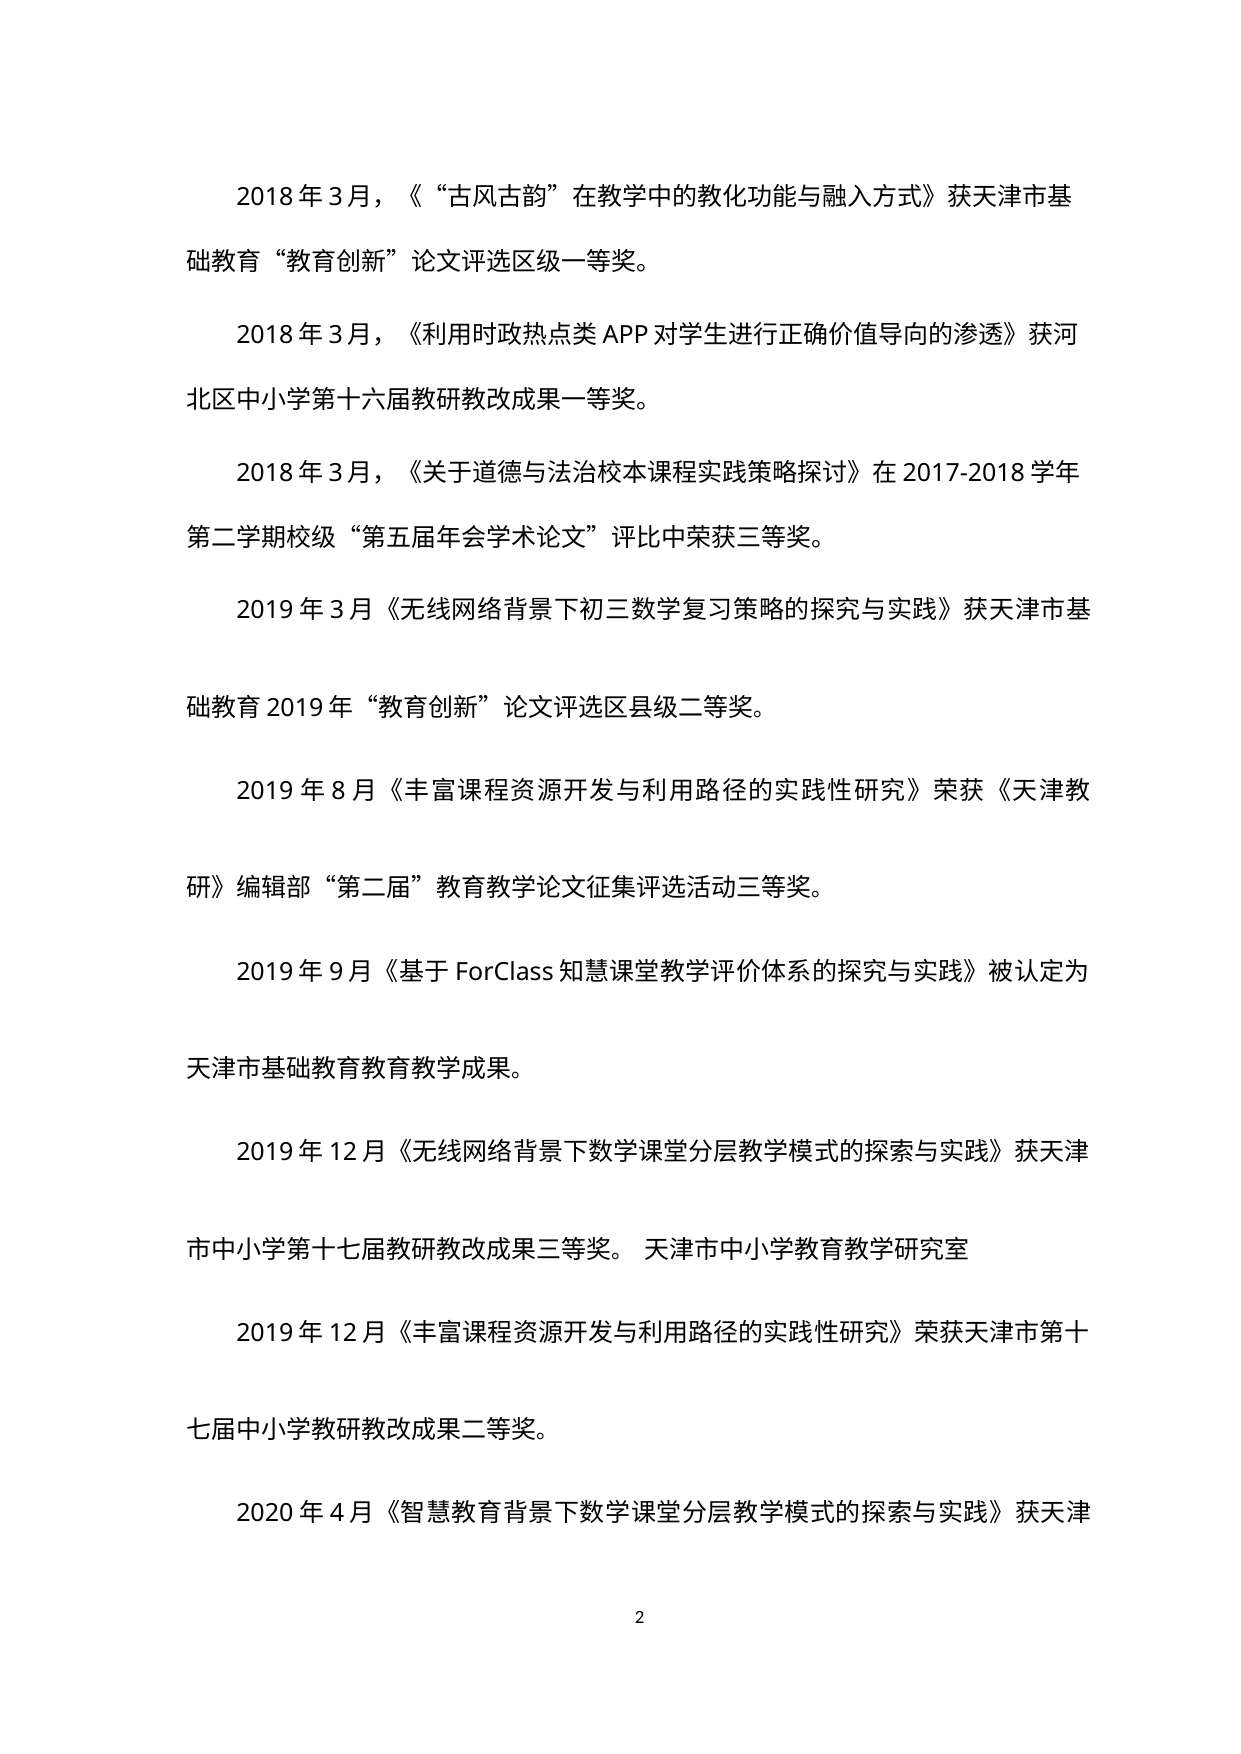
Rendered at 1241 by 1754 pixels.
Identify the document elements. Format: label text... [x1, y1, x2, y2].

text 2018年3月，《关于道德与法治校本课程实践策略探讨》在2017-2018学年第二学期校级“第五届年会学术论文”评比中荣获三等奖。 [186, 438, 1092, 568]
text 2018年3月，《“古风古韵”在教学中的教化功能与融入方式》获天津市基础教育“教育创新”论文评选区级一等奖。 [186, 162, 1092, 292]
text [186, 1478, 1092, 1543]
text 2019年3月《无线网络背景下初三数学复习策略的探究与实践》获天津市基础教育2019年“教育创新”论文评选区县级二等奖。 [186, 575, 1092, 738]
text 2019年8月《丰富课程资源开发与利用路径的实践性研究》荣获《天津教研》编辑部“第二届”教育教学论文征集评选活动三等奖。 [186, 756, 1092, 918]
text 2018年3月，《利用时政热点类APP对学生进行正确价值导向的渗透》获河北区中小学第十六届教研教改成果一等奖。 [186, 300, 1092, 430]
text 2019年12月《丰富课程资源开发与利用路径的实践性研究》荣获天津市第十七届中小学教研教改成果二等奖。 [186, 1298, 1092, 1460]
text 2019年12月《无线网络背景下数学课堂分层教学模式的探索与实践》获天津市中小学第十七届教研教改成果三等奖。 天津市中小学教育教学研究室 [186, 1117, 1092, 1280]
text 2019年9月《基于ForClass知慧课堂教学评价体系的探究与实践》被认定为天津市基础教育教育教学成果。 [186, 937, 1092, 1099]
